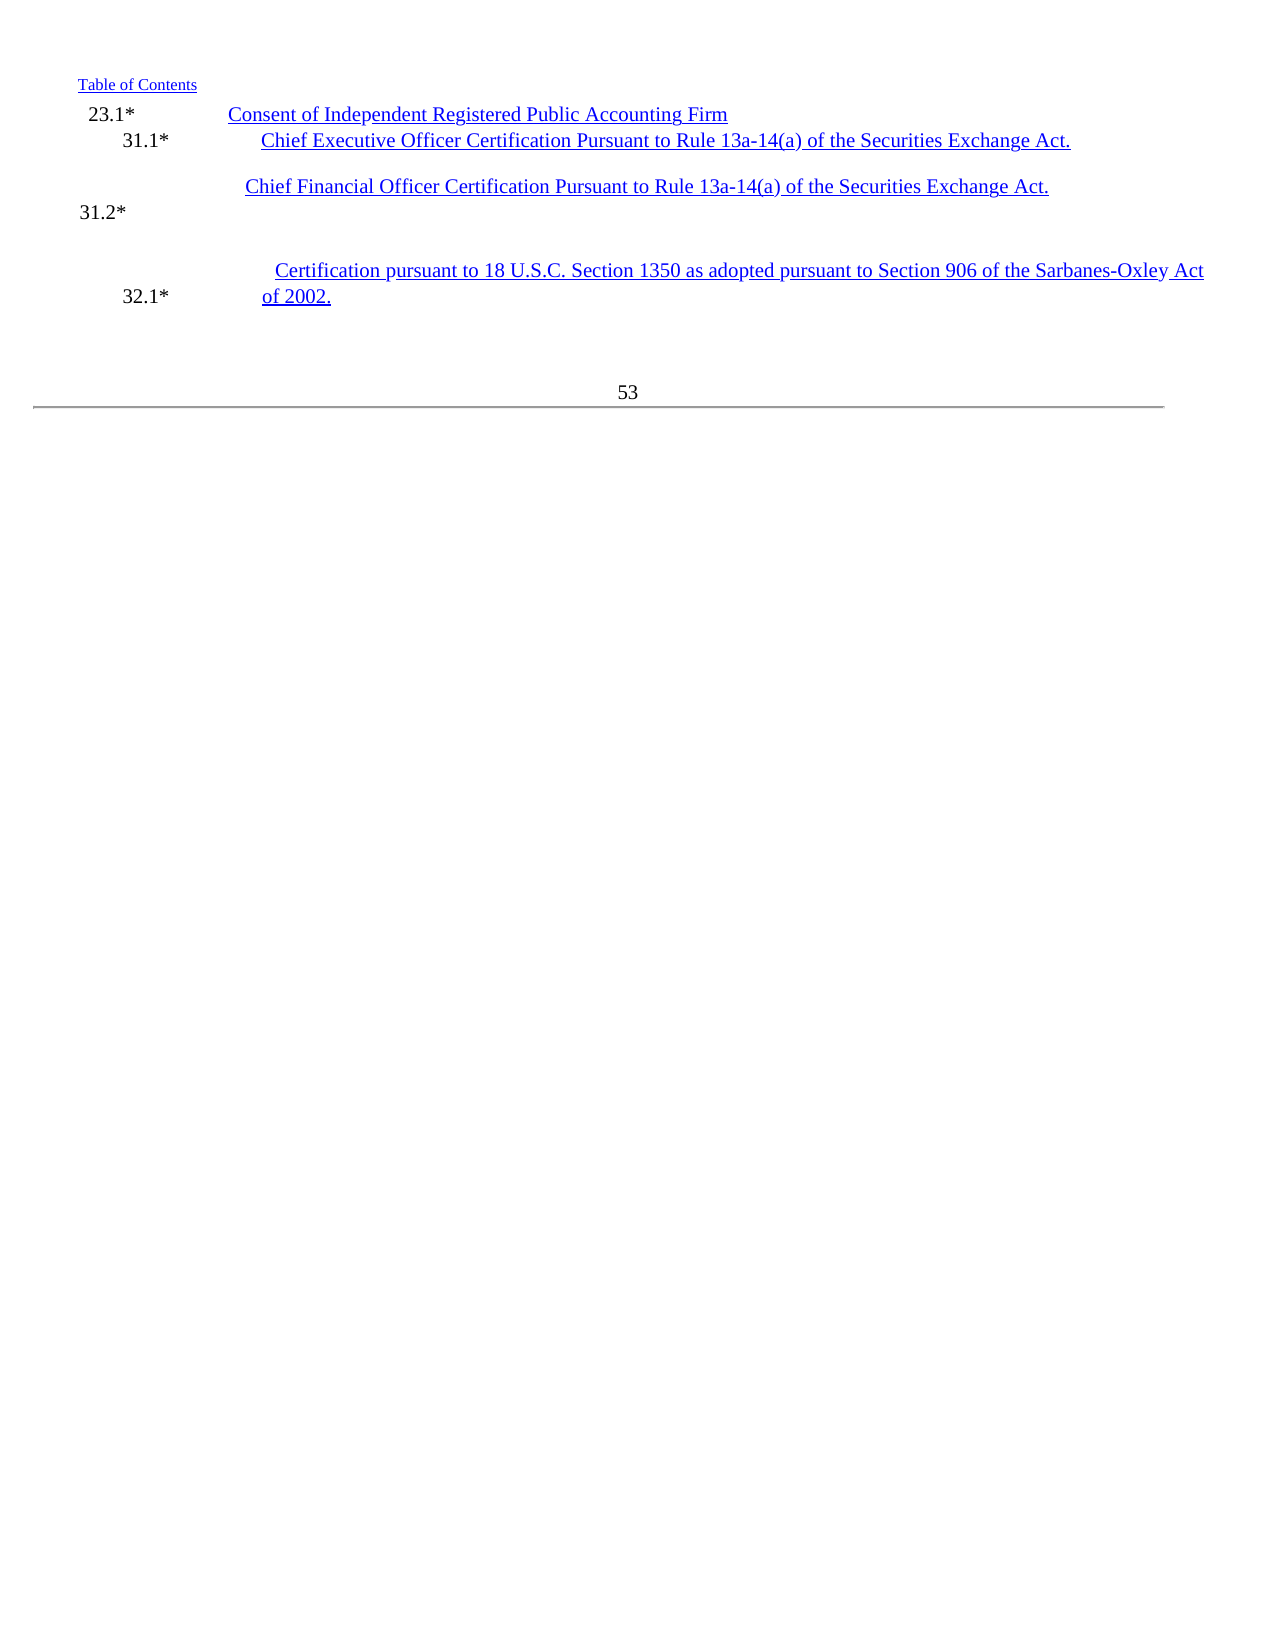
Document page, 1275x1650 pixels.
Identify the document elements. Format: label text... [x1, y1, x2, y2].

text 31.1* Chief Executive Officer Certification Pursuant to Rule 13a-14(a) of the Securities Exchange Act. [78, 128, 1202, 152]
table_cell 23.1* [78, 96, 228, 128]
text Chief Financial Officer Certification Pursuant to Rule 13a-14(a) of the Securities Exchange Act. [92, 174, 1202, 198]
text 32.1* of 2002. [78, 284, 1202, 308]
text 31.2* [79, 200, 1201, 224]
subtitle 53 [107, 380, 1148, 404]
table_cell Consent of Independent Registered Public Accounting Firm [228, 96, 1169, 128]
text Certification pursuant to 18 U.S.C. Section 1350 as adopted pursuant to Section 906 of the Sarbanes-Oxley Act [78, 258, 1204, 282]
